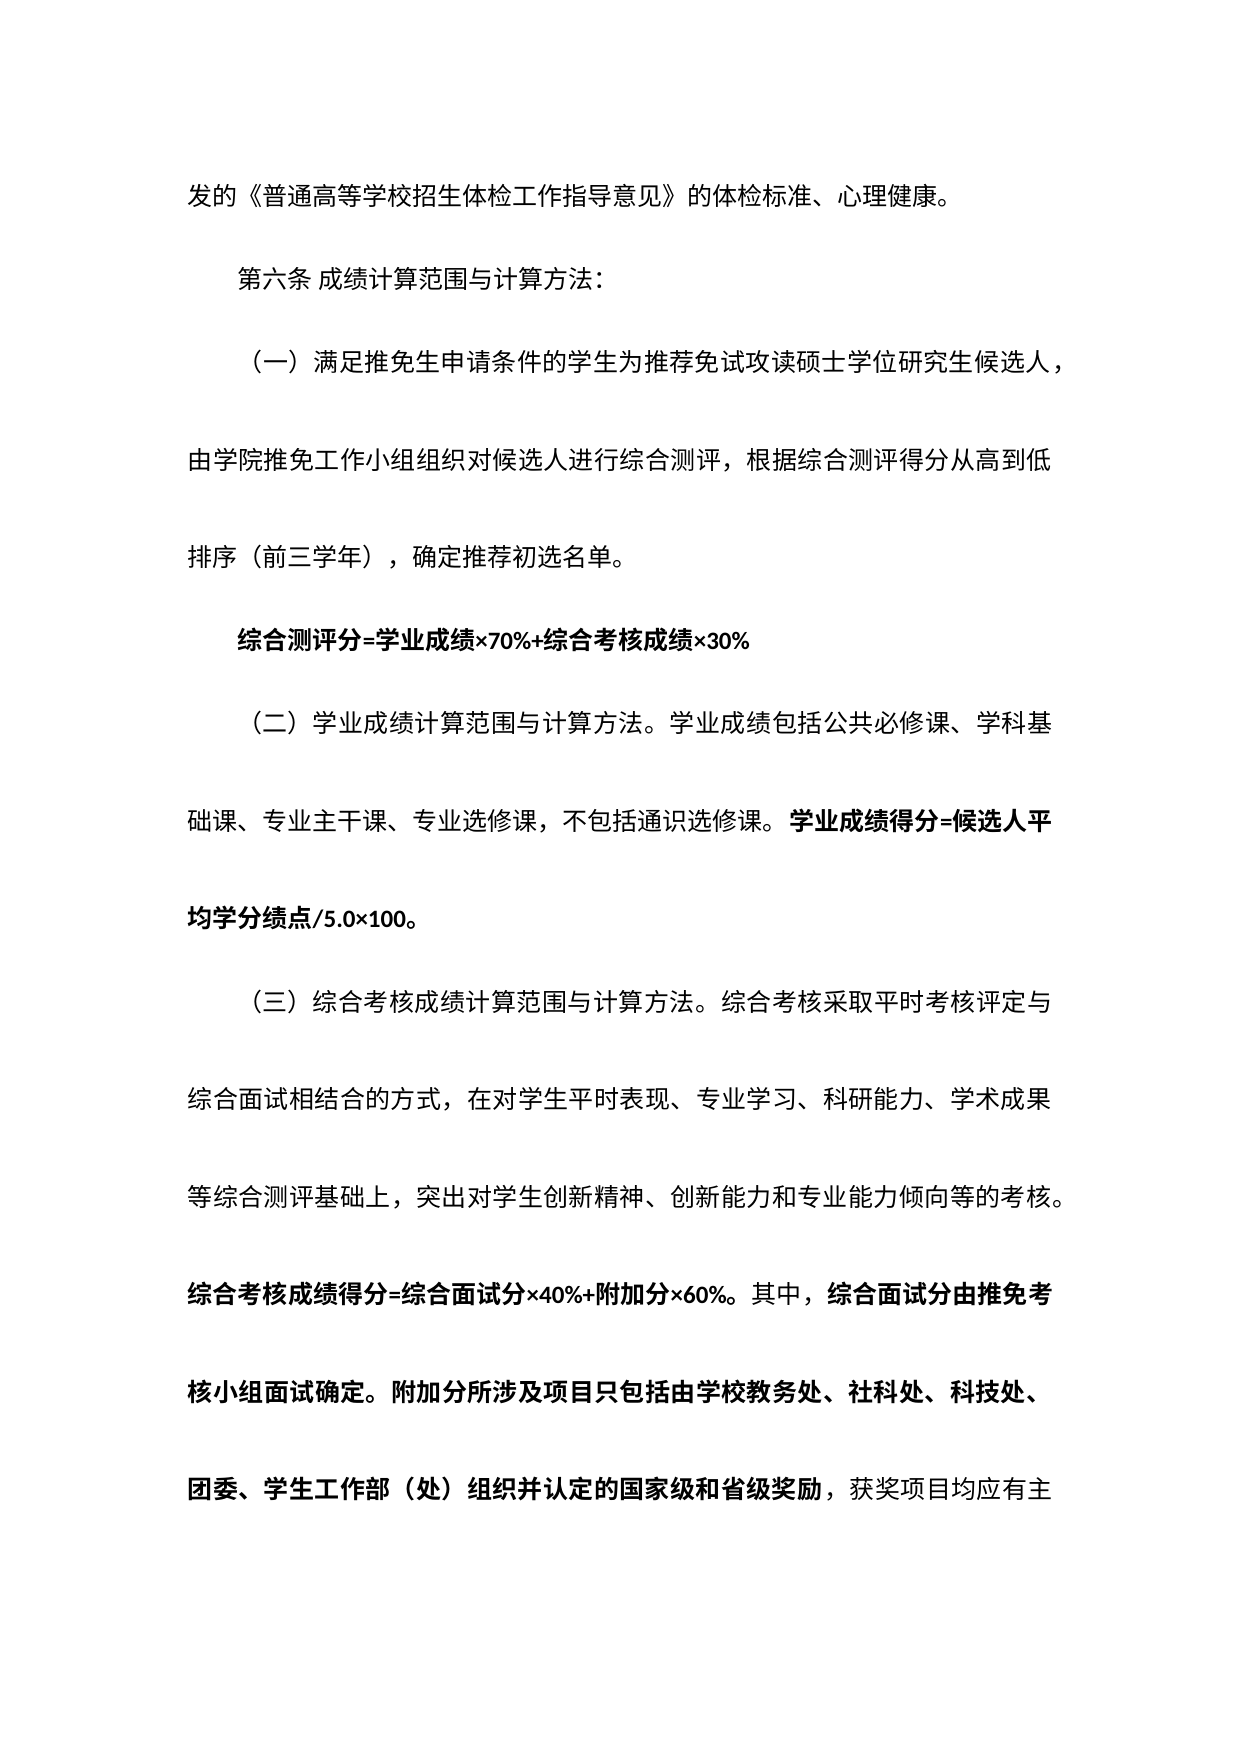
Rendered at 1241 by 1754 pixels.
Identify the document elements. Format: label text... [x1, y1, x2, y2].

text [187, 162, 1053, 227]
text 综合测评分=学业成绩×70%+综合考核成绩×30% [187, 606, 1053, 671]
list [187, 968, 1053, 1520]
text 第六条 成绩计算范围与计算方法： [187, 245, 1053, 310]
text （一）满足推免生申请条件的学生为推荐免试攻读硕士学位研究生候选人，由学院推免工作小组组织对候选人进行综合测评，根据综合测评得分从高到低排序（前三学年），确定推荐初选名单。 [187, 328, 1053, 588]
list 学业成绩计算范围与计算方法。学业成绩包括公共必修课、学科基础课、专业主干课、专业选修课，不包括通识选修课。学业成绩得分=候选人平均学分绩点/5.0×100。 [187, 689, 1053, 949]
